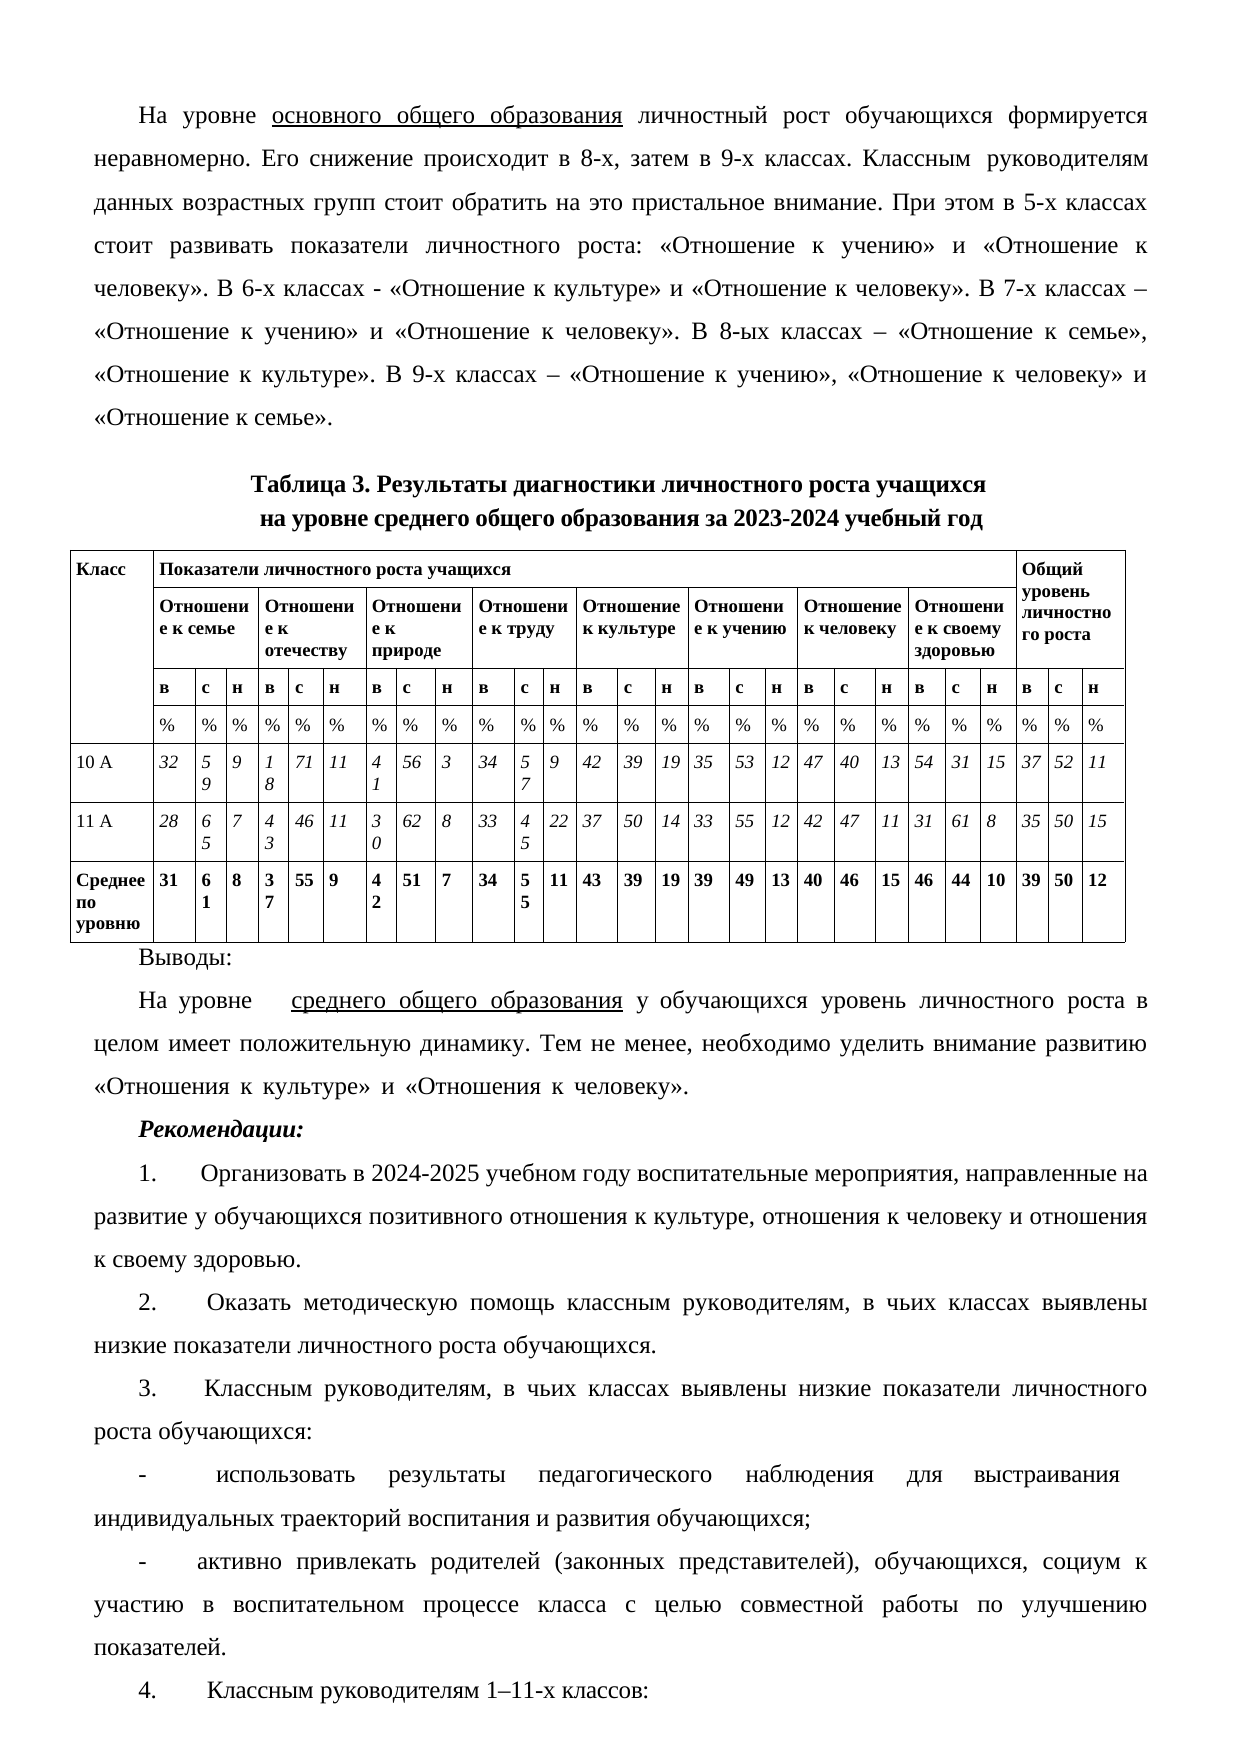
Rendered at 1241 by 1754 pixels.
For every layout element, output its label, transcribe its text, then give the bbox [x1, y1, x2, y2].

table_cell 35 [689, 744, 729, 802]
table_cell 14 [656, 803, 688, 861]
table_cell % [689, 706, 729, 743]
table_cell с [730, 669, 765, 705]
table_cell 8 [227, 862, 258, 942]
table_cell в [367, 669, 396, 705]
table_cell 44 [946, 862, 980, 942]
subtitle Рекомендации: [94, 1114, 1148, 1143]
table_cell 50 [1049, 862, 1082, 942]
table_cell % [577, 706, 617, 743]
table_cell % [473, 706, 514, 743]
list Оказать методическую помощь классным руководителям, в чьих классах выявлены низкие показатели личностного роста обучающихся. [94, 1287, 1148, 1359]
table_header Класс [71, 551, 153, 743]
table_cell 7 [227, 803, 258, 861]
table_cell 34 [473, 862, 514, 942]
table_cell Отношение к человеку [798, 588, 908, 668]
table_cell % [259, 706, 288, 743]
table_cell % [981, 706, 1016, 743]
table_cell 42 [577, 744, 617, 802]
table_cell 9 [324, 862, 366, 942]
table_cell 12 [766, 803, 797, 861]
list Классным руководителям, в чьих классах выявлены низкие показатели личностного роста обучающихся: [94, 1373, 1148, 1445]
table_cell % [289, 706, 323, 743]
table_cell 47 [798, 744, 834, 802]
table_cell % [227, 706, 258, 743]
table_cell 31 [154, 862, 195, 942]
table_cell % [835, 706, 875, 743]
table_cell н [766, 669, 797, 705]
table_cell в [577, 669, 617, 705]
table_cell н [227, 669, 258, 705]
table_cell 11 [324, 803, 366, 861]
table_cell н [324, 669, 366, 705]
table_cell 31 [909, 803, 945, 861]
table_cell с [946, 669, 980, 705]
table_cell 39 [618, 744, 655, 802]
table_cell в [1017, 669, 1048, 705]
table_cell 22 [544, 803, 576, 861]
table_cell 19 [656, 862, 688, 942]
table_cell 71 [289, 744, 323, 802]
table_cell % [1049, 706, 1082, 743]
table_cell с [618, 669, 655, 705]
table_cell 15 [1083, 802, 1125, 861]
table_cell 13 [876, 744, 908, 802]
table_cell Отношение к отечеству [259, 588, 366, 668]
table_cell 65 [196, 803, 226, 861]
table_cell % [1017, 706, 1048, 743]
table_cell 54 [909, 744, 945, 802]
table_cell 62 [397, 803, 435, 861]
table_cell Отношение к природе [367, 588, 472, 668]
table_cell % [798, 706, 834, 743]
list активно привлекать родителей (законных представителей), обучающихся, социум к участию в воспитательном процессе класса с целью совместной работы по улучшению показателей. [94, 1546, 1148, 1661]
table_cell % [909, 706, 945, 743]
table_cell 50 [618, 803, 655, 861]
table_cell % [766, 706, 797, 743]
table_cell 39 [689, 862, 729, 942]
table_cell 34 [473, 744, 514, 802]
table_cell 11 [876, 803, 908, 861]
table_cell Отношение к учению [689, 588, 797, 668]
table_cell н [1083, 668, 1125, 705]
table_cell 28 [154, 803, 195, 861]
table_cell 55 [289, 862, 323, 942]
table_cell 42 [367, 862, 396, 942]
table_cell 47 [835, 803, 875, 861]
table_cell 15 [876, 862, 908, 942]
table_cell 37 [577, 803, 617, 861]
table_cell 56 [397, 744, 435, 802]
table_cell 43 [259, 803, 288, 861]
table_cell Среднее по уровню [71, 862, 153, 942]
table_cell 42 [798, 803, 834, 861]
table_cell 35 [1017, 803, 1048, 861]
table_cell 37 [1017, 744, 1048, 802]
table_cell в [259, 669, 288, 705]
table_cell % [618, 706, 655, 743]
table_cell 30 [367, 803, 396, 861]
table_cell 19 [656, 744, 688, 802]
list использовать результаты педагогического наблюдения для выстраивания индивидуальных траекторий воспитания и развития обучающихся; [94, 1459, 1148, 1531]
table_cell 9 [544, 744, 576, 802]
table_cell 50 [1049, 803, 1082, 861]
list Организовать в 2024-2025 учебном году воспитательные мероприятия, направленные на развитие у обучающихся позитивного отношения к культуре, отношения к человеку и отношения к своему здоровью. [94, 1158, 1148, 1273]
table_cell 46 [289, 803, 323, 861]
table_cell 10 [981, 862, 1016, 942]
table_cell 15 [981, 744, 1016, 802]
table_cell н [876, 669, 908, 705]
table_cell % [946, 706, 980, 743]
table_cell с [196, 669, 226, 705]
table_cell 55 [515, 862, 543, 942]
table_cell н [981, 669, 1016, 705]
table_cell % [196, 706, 226, 743]
table_cell 53 [730, 744, 765, 802]
text На уровне среднего общего образования у обучающихся уровень личностного роста в целом имеет положительную динамику. Тем не менее, необходимо уделить внимание развитию «Отношения к культуре» и «Отношения к человеку». [94, 985, 1148, 1100]
table_cell 11 А [71, 803, 153, 861]
table_cell 8 [436, 803, 472, 861]
table_cell с [397, 669, 435, 705]
table_cell с [289, 669, 323, 705]
table_cell в [689, 669, 729, 705]
table_cell 3 [436, 744, 472, 802]
table_cell в [473, 669, 514, 705]
table_cell 18 [259, 744, 288, 802]
table_cell Отношение к своему здоровью [909, 588, 1016, 668]
table_cell 49 [730, 862, 765, 942]
text Таблица 3. Результаты диагностики личностного роста учащихся на уровне среднего общего образования за 2023-2024 учебный год [94, 469, 1148, 532]
table_cell % [515, 706, 543, 743]
table_cell 13 [766, 862, 797, 942]
table_cell 52 [1049, 744, 1082, 802]
table_cell 40 [835, 744, 875, 802]
table_cell Отношение к семье [154, 588, 258, 668]
table_cell 45 [515, 803, 543, 861]
table_cell в [909, 669, 945, 705]
table_cell с [515, 669, 543, 705]
table_cell % [1083, 705, 1125, 743]
table_cell 32 [154, 744, 195, 802]
table_cell н [436, 669, 472, 705]
table_cell 41 [367, 744, 396, 802]
table_cell Отношение к культуре [577, 588, 688, 668]
table_cell 39 [1017, 862, 1048, 942]
text На уровне основного общего образования личностный рост обучающихся формируется неравномерно. Его снижение происходит в 8-х, затем в 9-х классах. Классным руководителям данных возрастных групп стоит обратить на это пристальное внимание. При этом в 5-х классах стоит развивать показатели личностного роста: «Отношение к учению» и «Отношение к человеку». В 6-х классах - «Отношение к культуре» и «Отношение к человеку». В 7-х классах – «Отношение к учению» и «Отношение к человеку». В 8-ых классах – «Отношение к семье», «Отношение к культуре». В 9-х классах – «Отношение к учению», «Отношение к человеку» и «Отношение к семье». [94, 100, 1148, 431]
table_cell 40 [798, 862, 834, 942]
table_cell 31 [946, 744, 980, 802]
table_cell 46 [909, 862, 945, 942]
table_cell н [544, 669, 576, 705]
table_cell 57 [515, 744, 543, 802]
table_cell 33 [689, 803, 729, 861]
table_cell 46 [835, 862, 875, 942]
table_cell % [154, 706, 195, 743]
table_cell 12 [766, 744, 797, 802]
table_cell % [367, 706, 396, 743]
table_header Показатели личностного роста учащихся [154, 551, 1016, 587]
table_cell % [730, 706, 765, 743]
table_cell 10 А [71, 744, 153, 802]
table_cell % [397, 706, 435, 743]
table_cell н [656, 669, 688, 705]
table_cell 11 [1083, 743, 1125, 802]
table_cell 39 [618, 862, 655, 942]
table_cell 37 [259, 862, 288, 942]
table_cell 61 [196, 862, 226, 942]
list Классным руководителям 1–11-х классов: [94, 1675, 1148, 1704]
table_cell % [876, 706, 908, 743]
table_cell 11 [324, 744, 366, 802]
table_cell 33 [473, 803, 514, 861]
table_cell 11 [544, 862, 576, 942]
table_cell 51 [397, 862, 435, 942]
table_cell с [835, 669, 875, 705]
table_header Общий уровень личностного роста [1017, 551, 1125, 668]
table_cell 59 [196, 744, 226, 802]
table_cell % [436, 706, 472, 743]
table_cell % [656, 706, 688, 743]
table_cell в [798, 669, 834, 705]
table_cell в [154, 669, 195, 705]
table_cell % [544, 706, 576, 743]
table_cell % [324, 706, 366, 743]
table_cell 12 [1083, 861, 1125, 942]
table_cell с [1049, 669, 1082, 705]
table_cell 9 [227, 744, 258, 802]
table_cell 43 [577, 862, 617, 942]
table_cell 55 [730, 803, 765, 861]
text Выводы: [94, 942, 1148, 971]
table_cell 7 [436, 862, 472, 942]
table_cell 8 [981, 803, 1016, 861]
table_cell 61 [946, 803, 980, 861]
table_cell Отношение к труду [473, 588, 576, 668]
